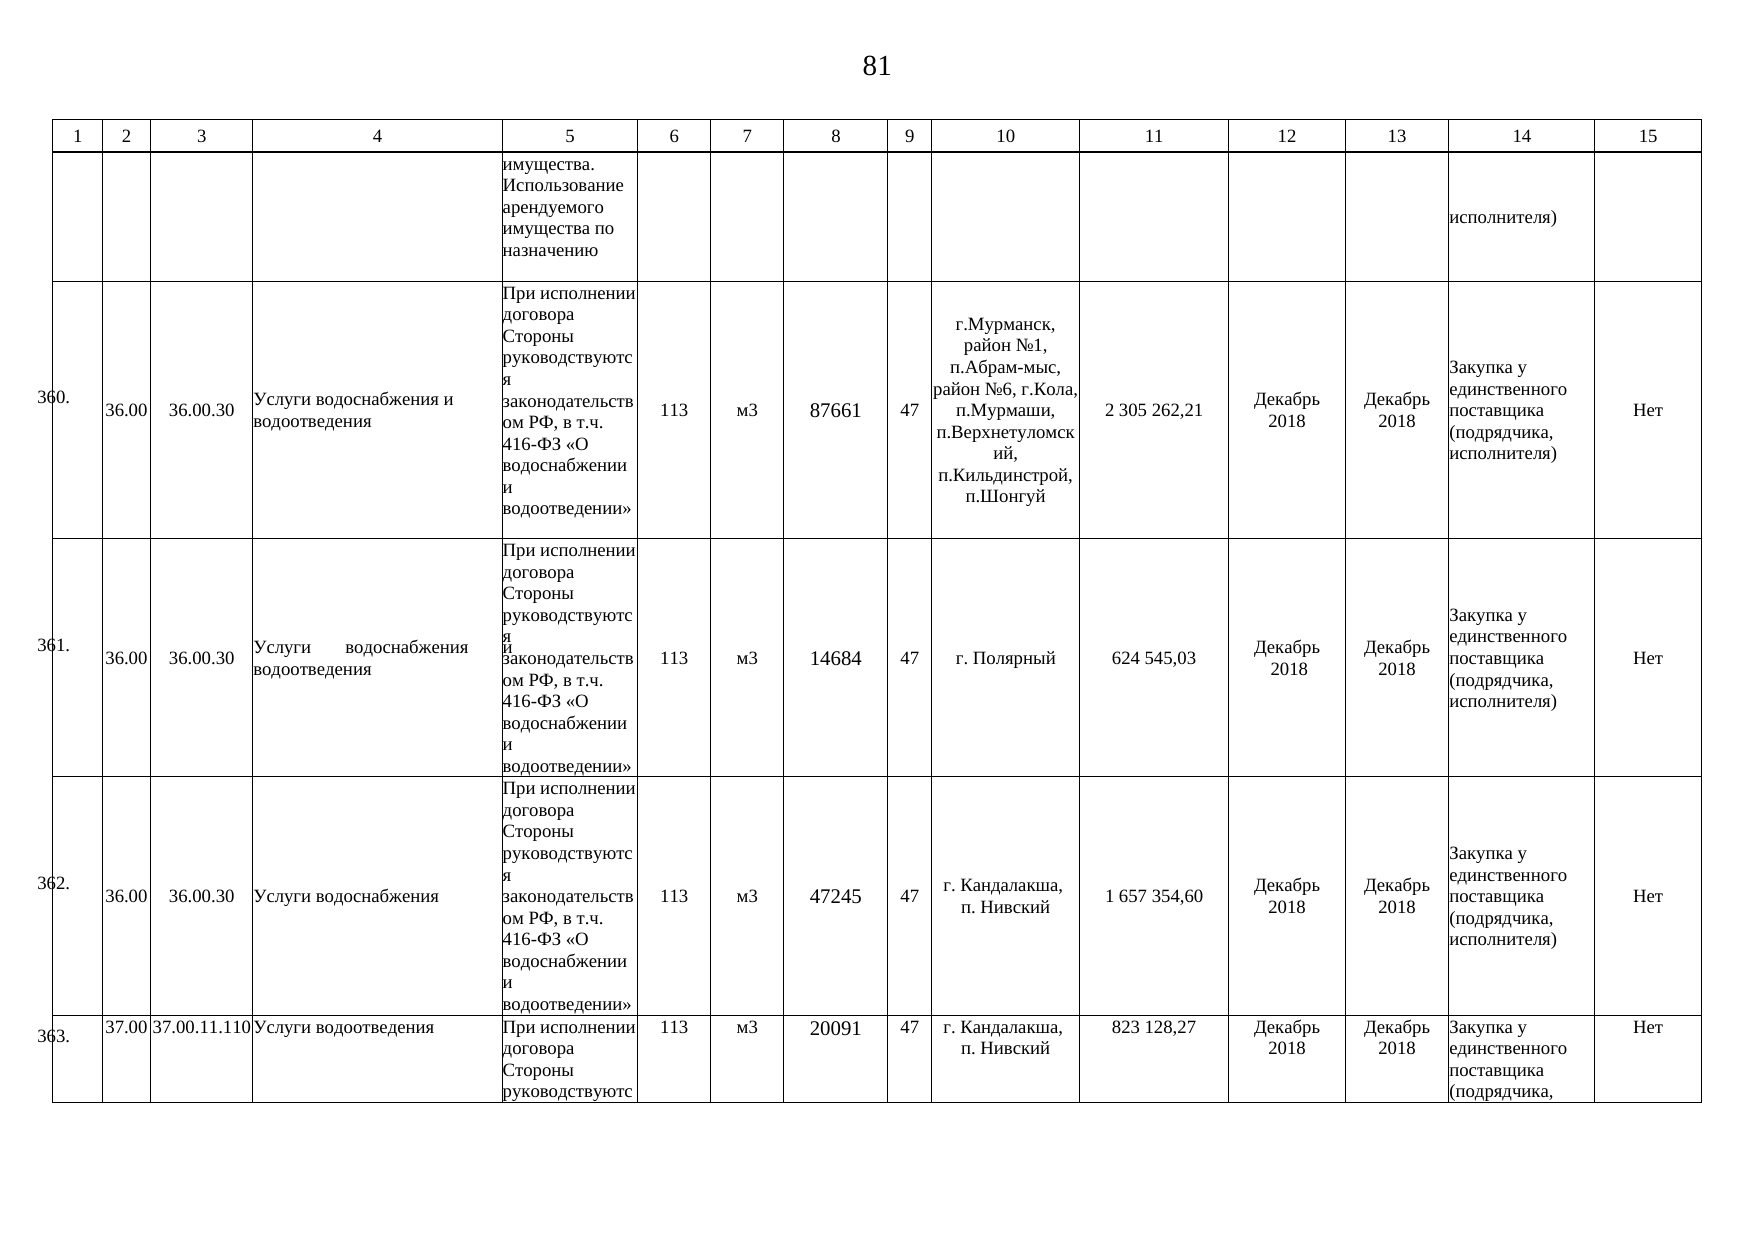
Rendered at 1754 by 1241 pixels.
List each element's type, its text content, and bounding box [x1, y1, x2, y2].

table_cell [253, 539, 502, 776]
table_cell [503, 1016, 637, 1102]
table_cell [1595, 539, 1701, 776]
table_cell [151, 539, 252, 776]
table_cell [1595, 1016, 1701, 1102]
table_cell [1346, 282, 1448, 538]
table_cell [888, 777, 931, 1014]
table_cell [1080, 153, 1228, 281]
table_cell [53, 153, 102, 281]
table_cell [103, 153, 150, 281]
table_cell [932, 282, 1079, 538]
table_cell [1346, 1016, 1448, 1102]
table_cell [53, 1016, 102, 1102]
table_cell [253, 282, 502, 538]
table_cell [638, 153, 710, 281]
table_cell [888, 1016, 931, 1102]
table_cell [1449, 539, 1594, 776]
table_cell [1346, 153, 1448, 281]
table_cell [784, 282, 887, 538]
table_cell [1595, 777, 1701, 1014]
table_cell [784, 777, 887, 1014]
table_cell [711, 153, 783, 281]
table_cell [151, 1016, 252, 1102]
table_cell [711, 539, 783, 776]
table_header 5 [503, 120, 637, 151]
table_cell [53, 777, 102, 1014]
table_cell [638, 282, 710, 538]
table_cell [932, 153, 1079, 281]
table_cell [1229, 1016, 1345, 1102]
table_header 1 [53, 120, 102, 151]
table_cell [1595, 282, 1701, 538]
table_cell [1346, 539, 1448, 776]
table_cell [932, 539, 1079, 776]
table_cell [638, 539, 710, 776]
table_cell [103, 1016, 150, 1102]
table_header 8 [784, 120, 887, 151]
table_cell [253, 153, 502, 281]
table_header 6 [638, 120, 710, 151]
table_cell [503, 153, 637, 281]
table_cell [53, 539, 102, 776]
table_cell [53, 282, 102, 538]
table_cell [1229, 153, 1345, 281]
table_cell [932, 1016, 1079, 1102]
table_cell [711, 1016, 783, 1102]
table_header 9 [888, 120, 931, 151]
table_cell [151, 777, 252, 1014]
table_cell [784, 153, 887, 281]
table_header 15 [1595, 120, 1701, 151]
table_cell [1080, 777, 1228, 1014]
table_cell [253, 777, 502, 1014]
table_header 11 [1080, 120, 1228, 151]
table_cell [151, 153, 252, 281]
table_header 7 [711, 120, 783, 151]
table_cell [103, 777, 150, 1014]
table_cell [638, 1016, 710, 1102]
table_header 13 [1346, 120, 1448, 151]
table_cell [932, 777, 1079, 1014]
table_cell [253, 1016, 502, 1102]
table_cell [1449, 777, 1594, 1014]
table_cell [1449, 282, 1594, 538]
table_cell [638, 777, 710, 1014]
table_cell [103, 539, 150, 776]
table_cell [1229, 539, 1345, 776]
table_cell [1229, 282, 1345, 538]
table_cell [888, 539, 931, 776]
table_header 14 [1449, 120, 1594, 151]
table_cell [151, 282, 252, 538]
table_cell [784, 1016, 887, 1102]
table_header 4 [253, 120, 502, 151]
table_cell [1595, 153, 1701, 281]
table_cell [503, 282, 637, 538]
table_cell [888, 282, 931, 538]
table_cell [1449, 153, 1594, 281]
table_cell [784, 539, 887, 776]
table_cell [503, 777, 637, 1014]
table_header 3 [151, 120, 252, 151]
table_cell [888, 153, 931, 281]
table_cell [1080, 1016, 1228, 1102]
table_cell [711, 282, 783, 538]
table_header 2 [103, 120, 150, 151]
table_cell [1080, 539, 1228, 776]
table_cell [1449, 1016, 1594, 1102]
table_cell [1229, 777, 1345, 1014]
table_header 10 [932, 120, 1079, 151]
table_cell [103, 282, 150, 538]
table_header 12 [1229, 120, 1345, 151]
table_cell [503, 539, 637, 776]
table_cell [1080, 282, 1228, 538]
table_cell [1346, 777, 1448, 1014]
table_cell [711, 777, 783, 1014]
